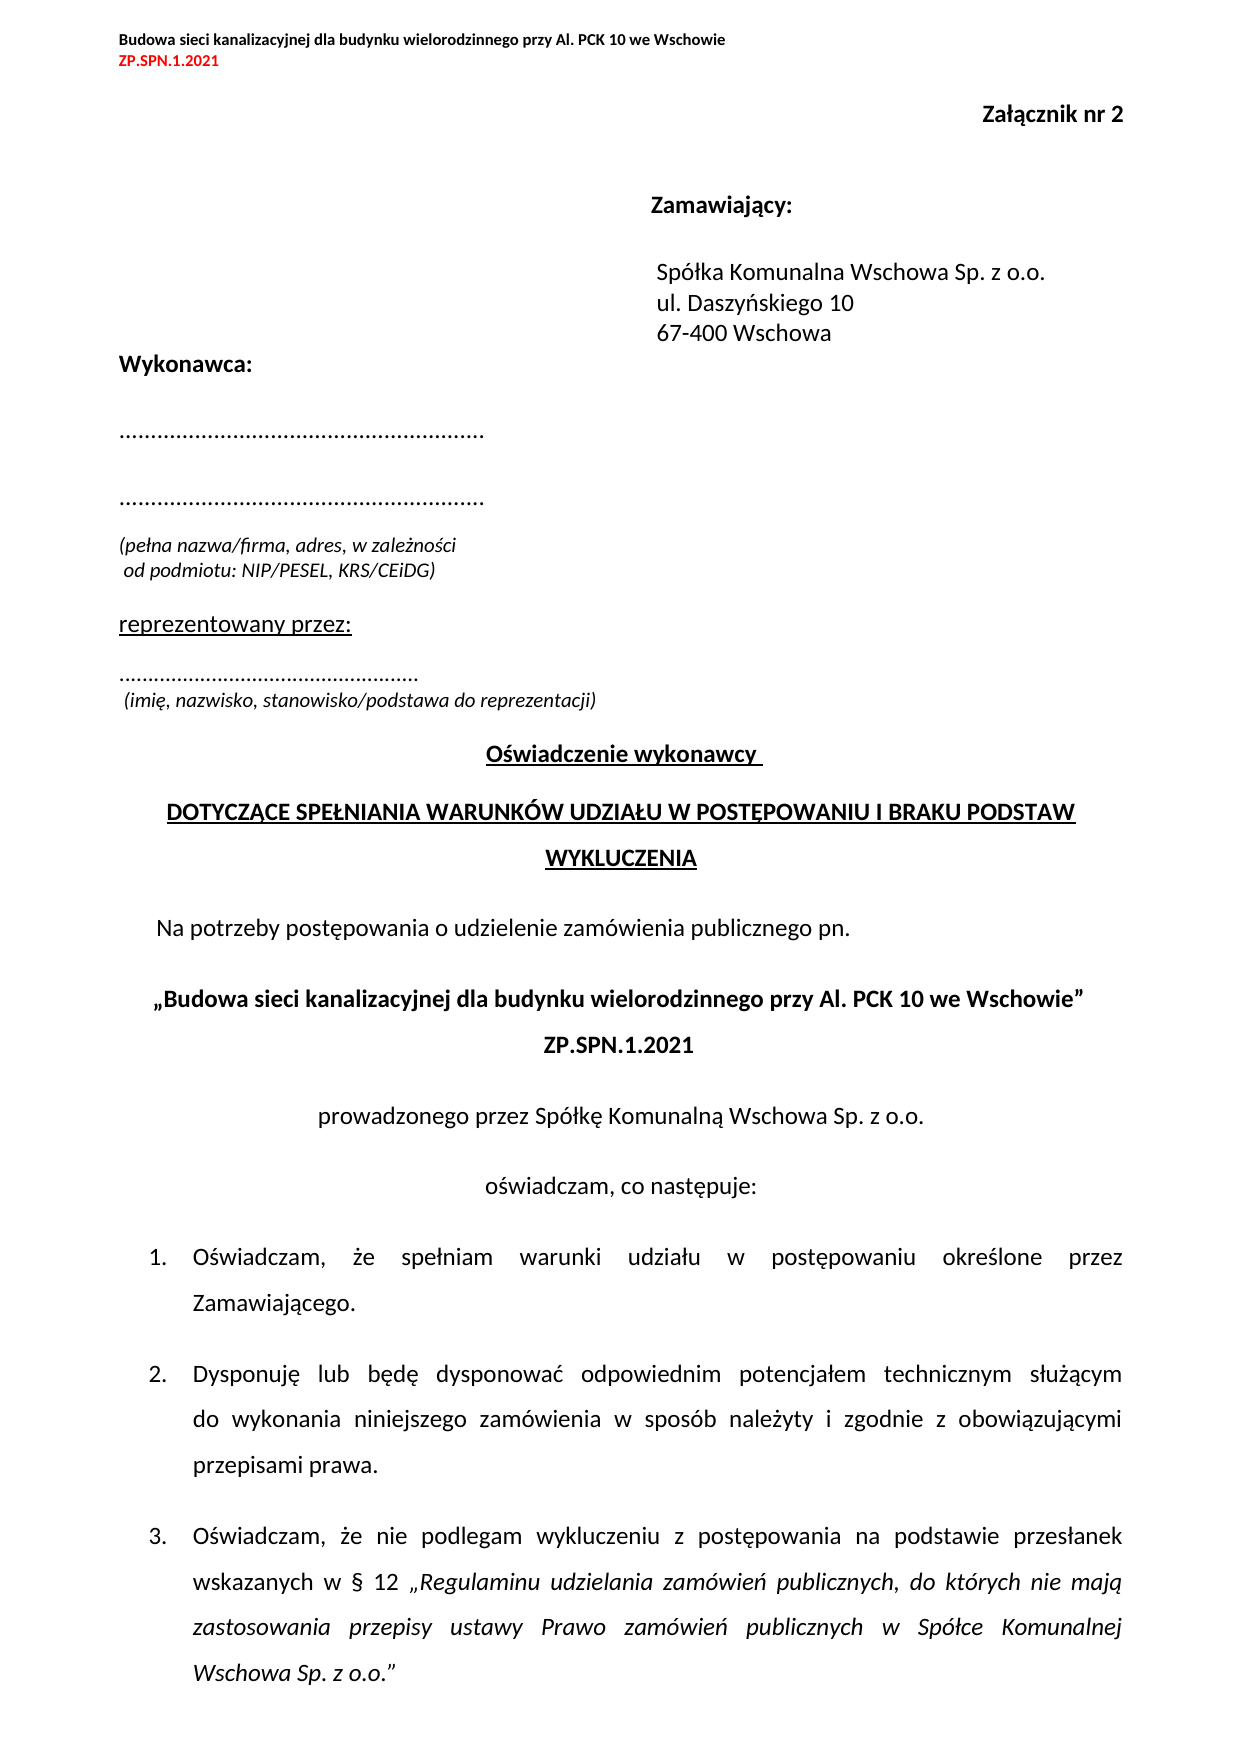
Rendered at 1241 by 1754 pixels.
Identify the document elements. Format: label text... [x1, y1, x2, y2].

text Wykonawca: [119, 348, 1123, 378]
text od podmiotu: NIP/PESEL, KRS/CEiDG) [119, 558, 1123, 583]
list Dysponuję lub będę dysponować odpowiednim potencjałem technicznym służącym do wykonania niniejszego zamówienia w sposób należyty i zgodnie z obowiązującymi przepisami prawa. [148, 1358, 1123, 1480]
text (imię, nazwisko, stanowisko/podstawa do reprezentacji) [119, 687, 1123, 713]
list Oświadczam, że spełniam warunki udziału w postępowaniu określone przez Zamawiającego. [148, 1241, 1123, 1317]
text „Budowa sieci kanalizacyjnej dla budynku wielorodzinnego przy Al. PCK 10 we Wschowie” [119, 983, 1119, 1014]
text 67-400 Wschowa [119, 317, 1123, 348]
text Załącznik nr 2 [119, 98, 1123, 129]
text oświadczam, co następuje: [119, 1171, 1123, 1201]
text .................................................... [119, 659, 1123, 687]
list Oświadczam, że nie podlegam wykluczeniu z postępowania na podstawie przesłanek wskazanych w § 12 „Regulaminu udzielania zamówień publicznych, do których nie mają zastosowania przepisy ustawy Prawo zamówień publicznych w Spółce Komunalnej Wschowa Sp. z o.o.” [148, 1520, 1123, 1688]
text Oświadczenie wykonawcy [119, 738, 1123, 768]
text .......................................................... [119, 414, 1123, 445]
text DOTYCZĄCE SPEŁNIANIA WARUNKÓW UDZIAŁU W POSTĘPOWANIU I BRAKU PODSTAW WYKLUCZENIA [119, 796, 1123, 872]
text Zamawiający: [119, 190, 1123, 220]
text ul. Daszyńskiego 10 [119, 287, 1123, 317]
text reprezentowany przez: [119, 608, 1123, 639]
text prowadzonego przez Spółkę Komunalną Wschowa Sp. z o.o. [119, 1100, 1123, 1130]
text .......................................................... [119, 481, 1123, 511]
text ZP.SPN.1.2021 [119, 1029, 1119, 1059]
text Spółka Komunalna Wschowa Sp. z o.o. [119, 256, 1123, 287]
text (pełna nazwa/firma, adres, w zależności [119, 532, 1123, 558]
text Na potrzeby postępowania o udzielenie zamówienia publicznego pn. [119, 913, 1123, 943]
